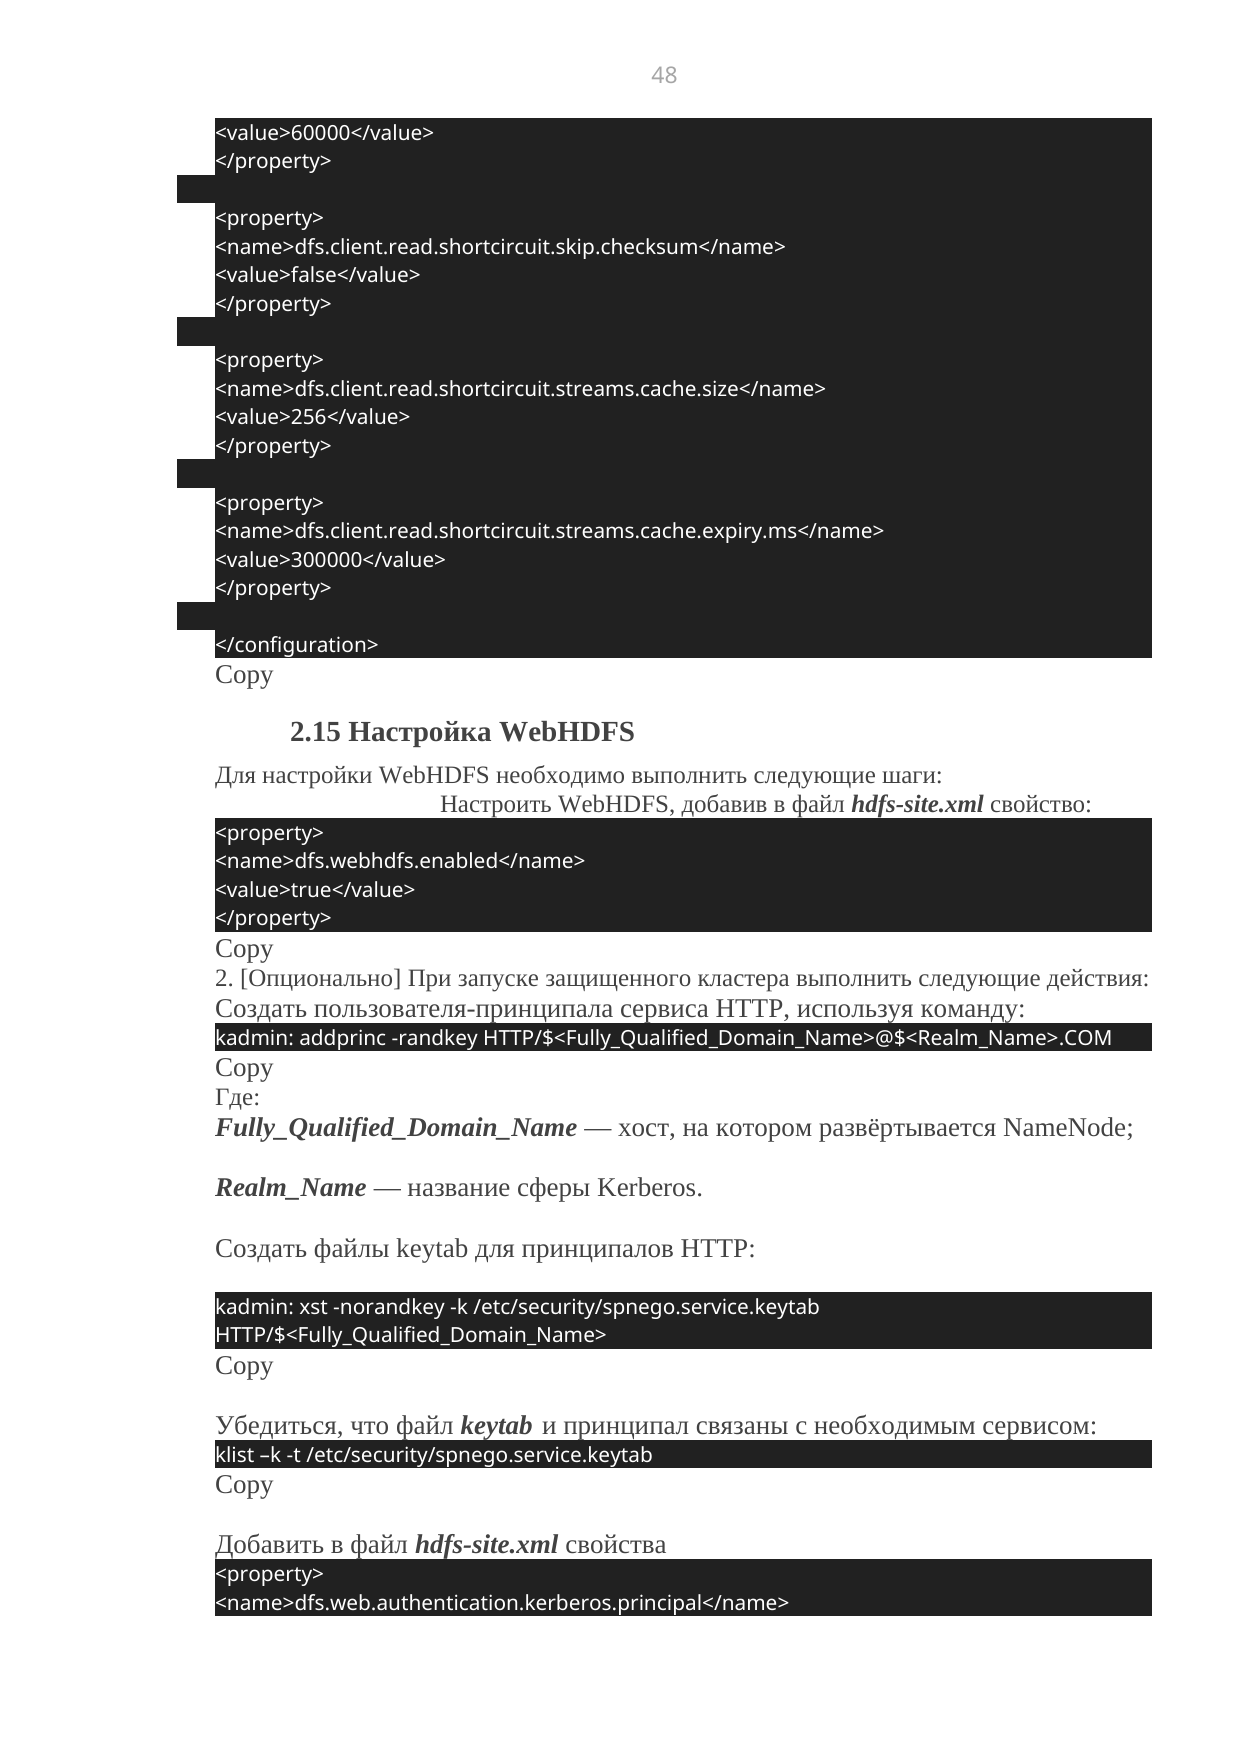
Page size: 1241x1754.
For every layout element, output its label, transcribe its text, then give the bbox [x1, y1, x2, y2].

text <name>dfs.client.read.shortcircuit.streams.cache.size</name> [215, 374, 1152, 402]
text <property> [215, 1559, 1152, 1588]
text <property> [215, 818, 1152, 847]
text <value>60000</value> [215, 118, 1152, 147]
text Убедиться, что файл keytab и принципал связаны с необходимым сервисом: [215, 1409, 1152, 1440]
text <name>dfs.webhdfs.enabled</name> [215, 847, 1152, 875]
text Создать файлы keytab для принципалов HTTP: [215, 1232, 1152, 1263]
text </property> [215, 289, 1152, 317]
text Copy [215, 1468, 1152, 1500]
text Добавить в файл hdfs-site.xml свойства [215, 1528, 1152, 1559]
text Realm_Name — название сферы Kerberos. [215, 1172, 1152, 1203]
text Copy [215, 1349, 1152, 1380]
text Fully_Qualified_Domain_Name — хост, на котором развёртывается NameNode; [215, 1111, 1152, 1142]
text <value>256</value> [215, 402, 1152, 431]
text Copy [215, 932, 1152, 963]
text kadmin: addprinc -randkey HTTP/$<Fully_Qualified_Domain_Name>@$<Realm_Name>.COM [215, 1023, 1152, 1051]
text </property> [215, 147, 1152, 175]
text 2. [Опционально] При запуске защищенного кластера выполнить следующие действия: [215, 963, 1152, 992]
text <name>dfs.web.authentication.kerberos.principal</name> [215, 1588, 1152, 1616]
text Создать пользователя-принципала сервиса HTTP, используя команду: [215, 992, 1152, 1023]
text Где: [215, 1082, 1152, 1111]
text </configuration> [215, 630, 1152, 658]
text </property> [215, 903, 1152, 932]
text <property> [215, 203, 1152, 232]
text </property> [215, 431, 1152, 459]
text Copy [215, 658, 1152, 689]
text <value>300000</value> [215, 545, 1152, 573]
text Настроить WebHDFS, добавив в файл hdfs-site.xml свойство: [440, 789, 1152, 818]
text Для настройки WebHDFS необходимо выполнить следующие шаги: [215, 761, 1152, 789]
text <name>dfs.client.read.shortcircuit.skip.checksum</name> [215, 232, 1152, 260]
subtitle 2.15 Настройка WebHDFS [290, 714, 1152, 748]
text klist –k -t /etc/security/spnego.service.keytab [215, 1440, 1152, 1468]
text kadmin: xst -norandkey -k /etc/security/spnego.service.keytab HTTP/$<Fully_Qualified_Domain_Name> [215, 1292, 1152, 1349]
text <property> [215, 346, 1152, 374]
text </property> [215, 573, 1152, 602]
text <name>dfs.client.read.shortcircuit.streams.cache.expiry.ms</name> [215, 516, 1152, 545]
text <property> [215, 488, 1152, 516]
text <value>false</value> [215, 260, 1152, 289]
text Copy [215, 1051, 1152, 1082]
text <value>true</value> [215, 875, 1152, 903]
